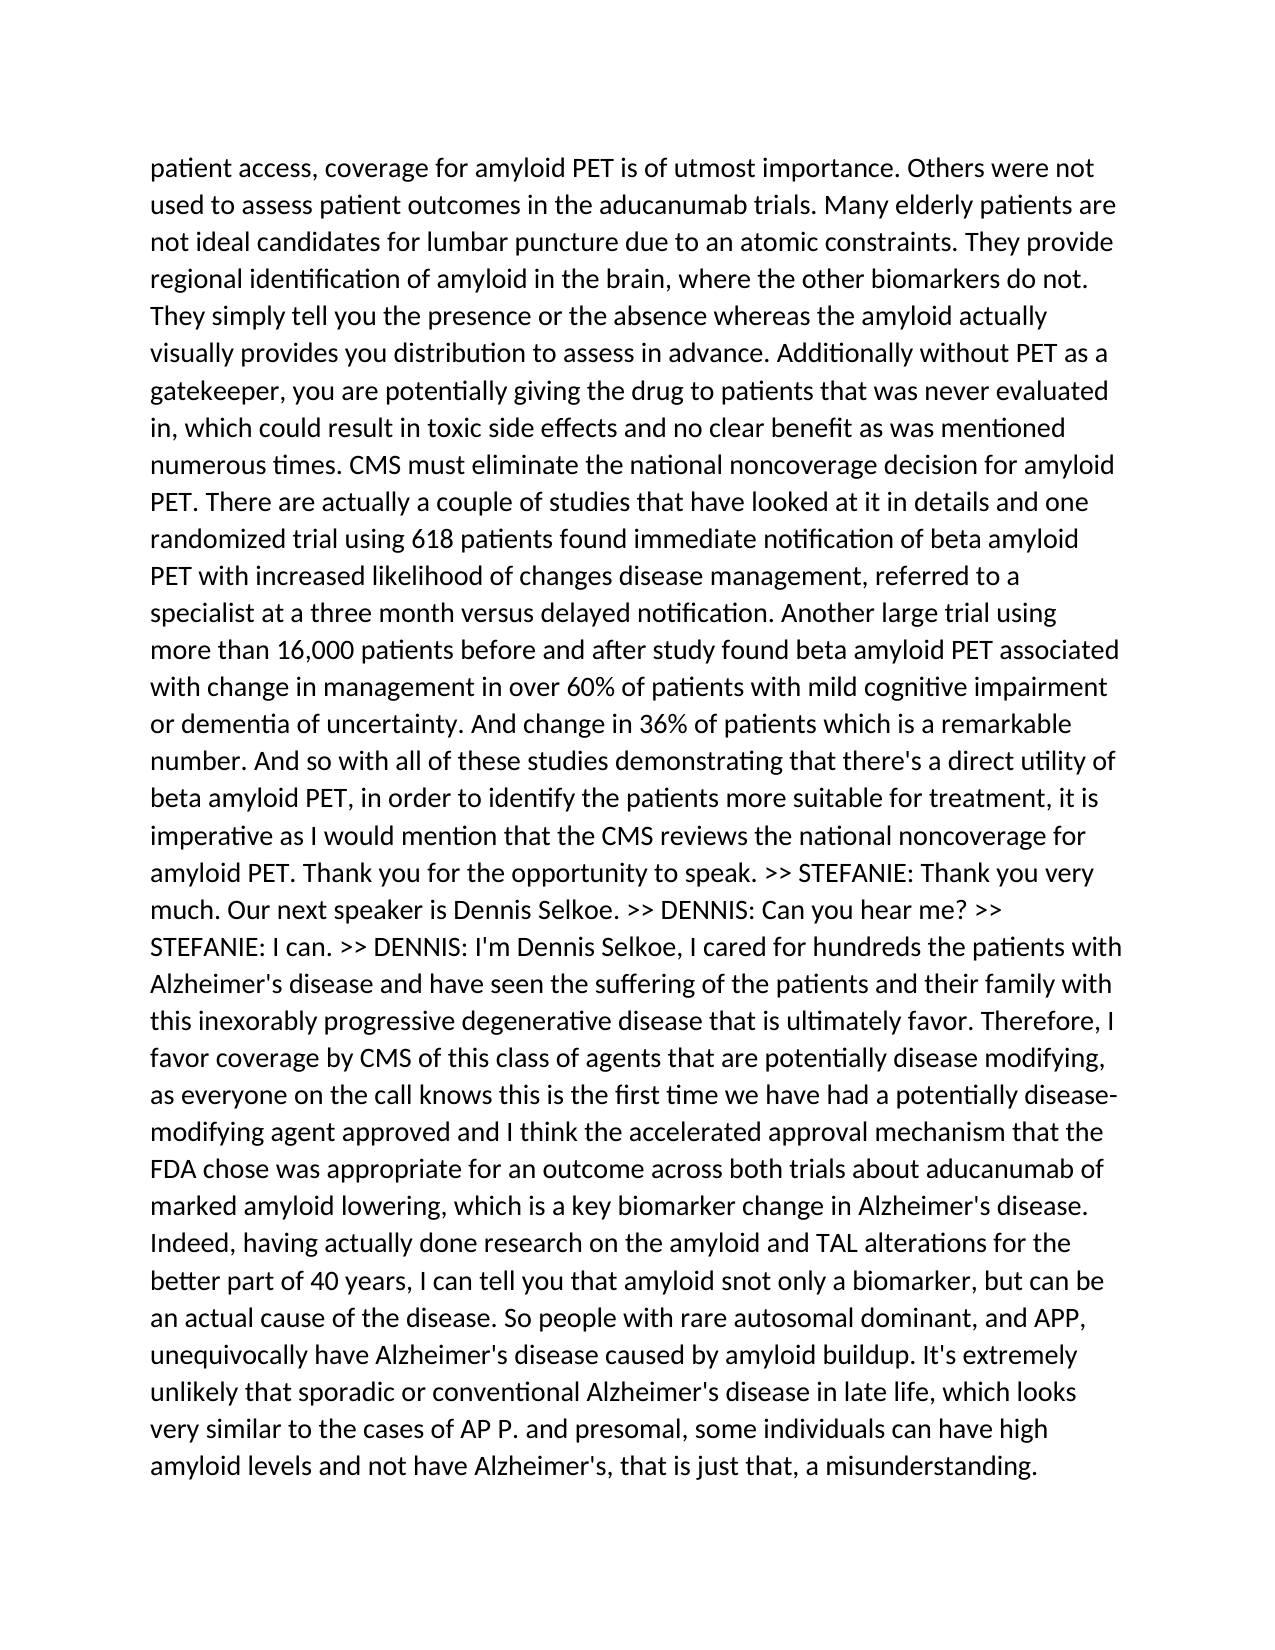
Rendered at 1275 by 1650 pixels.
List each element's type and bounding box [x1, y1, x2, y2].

text [150, 150, 1125, 1482]
